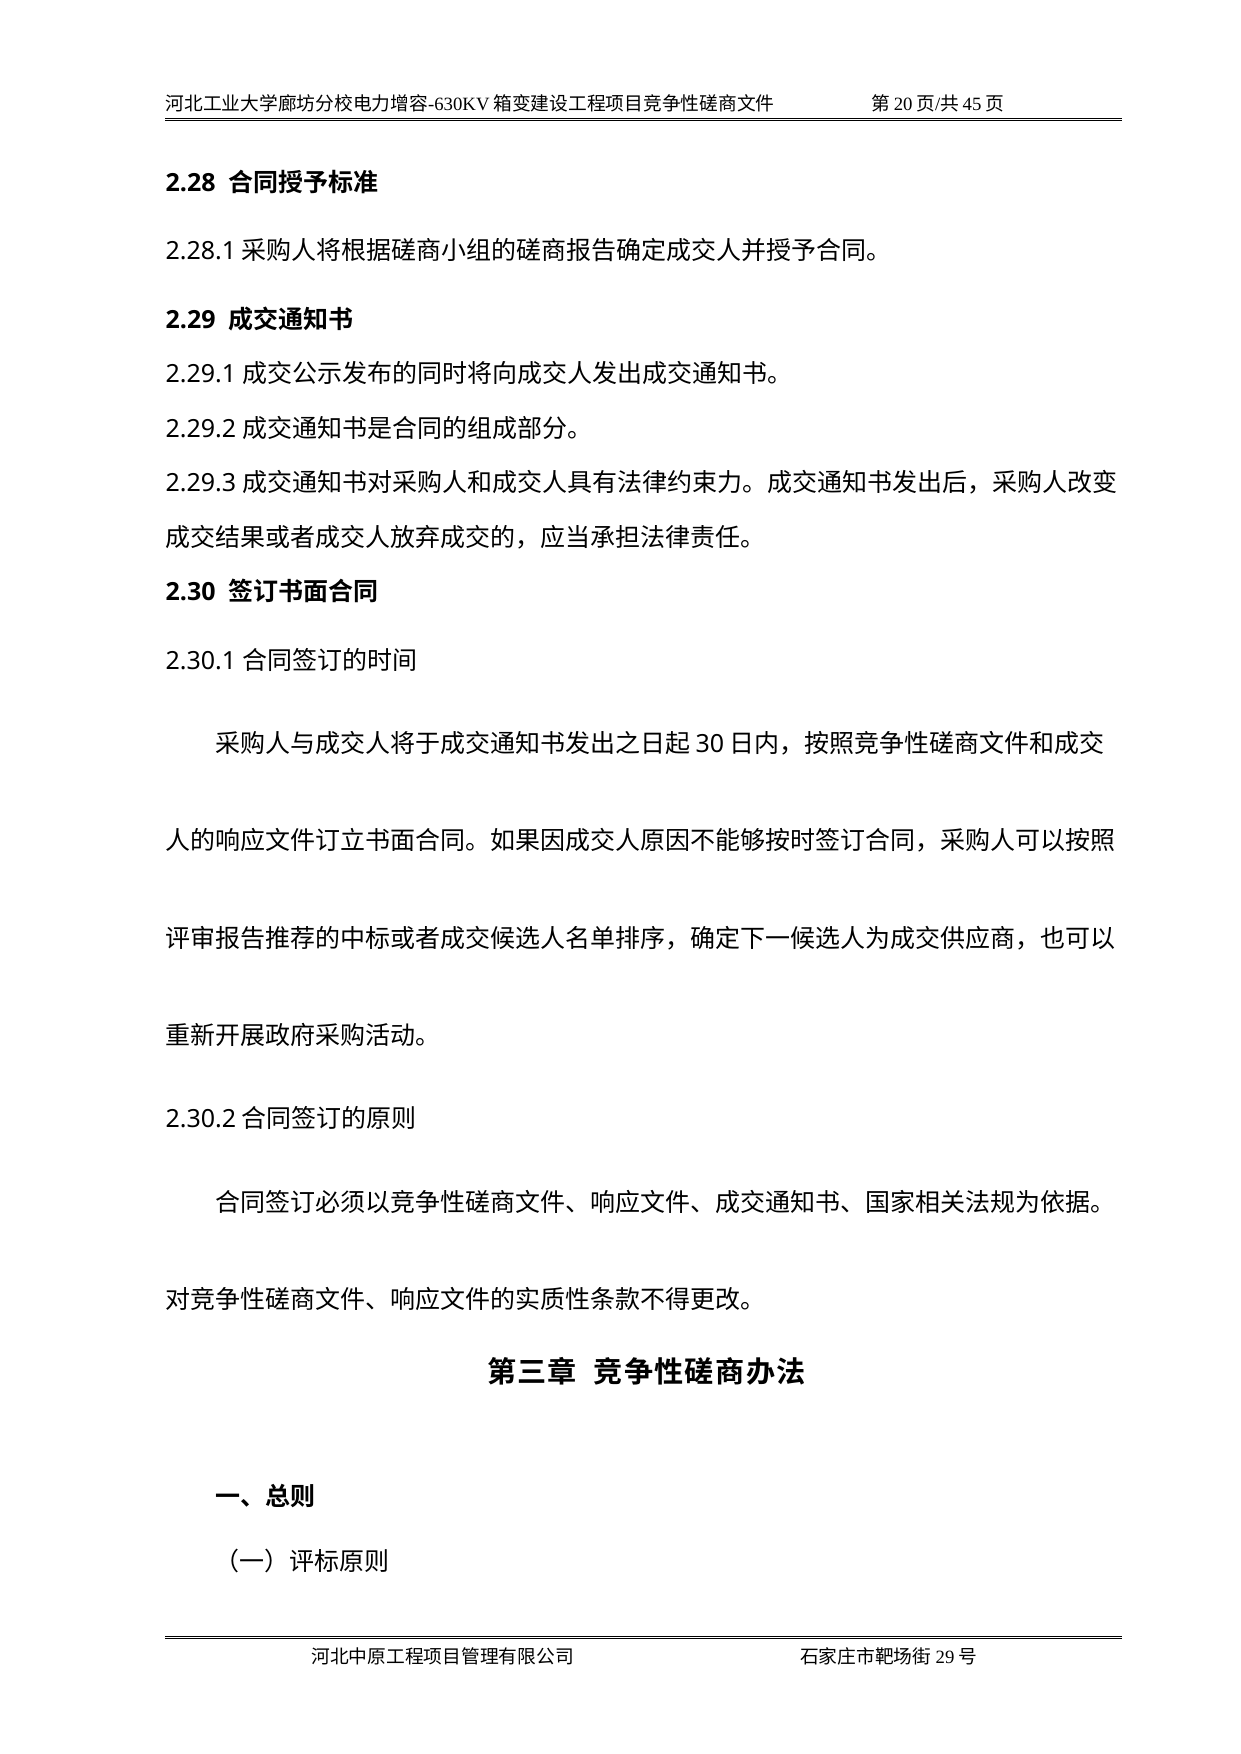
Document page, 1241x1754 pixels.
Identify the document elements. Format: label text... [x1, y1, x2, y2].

text 2.29.2 成交通知书是合同的组成部分。 [165, 408, 1122, 444]
text 2.29 成交通知书 [165, 299, 1122, 336]
text 2.29.1 成交公示发布的同时将向成交人发出成交通知书。 [165, 354, 1122, 390]
text 2.29.3 成交通知书对采购人和成交人具有法律约束力。成交通知书发出后，采购人改变成交结果或者成交人放弃成交的，应当承担法律责任。 [165, 463, 1122, 553]
text 2.28.1采购人将根据磋商小组的磋商报告确定成交人并授予合同。 [165, 216, 1122, 281]
text 2.28 合同授予标准 [165, 162, 1122, 198]
text 2.30.1 合同签订的时间 [165, 626, 1122, 691]
text 一、总则 [165, 1462, 1122, 1527]
text 2.30 签订书面合同 [165, 571, 1122, 608]
text 合同签订必须以竞争性磋商文件、响应文件、成交通知书、国家相关法规为依据。对竞争性磋商文件、响应文件的实质性条款不得更改。 [165, 1168, 1122, 1330]
text 2.30.2合同签订的原则 [165, 1084, 1122, 1149]
text 采购人与成交人将于成交通知书发出之日起30日内，按照竞争性磋商文件和成交人的响应文件订立书面合同。如果因成交人原因不能够按时签订合同，采购人可以按照评审报告推荐的中标或者成交候选人名单排序，确定下一候选人为成交供应商，也可以重新开展政府采购活动。 [165, 709, 1122, 1066]
text （一）评标原则 [165, 1527, 1122, 1592]
text 第三章 竞争性磋商办法 [165, 1348, 1127, 1391]
